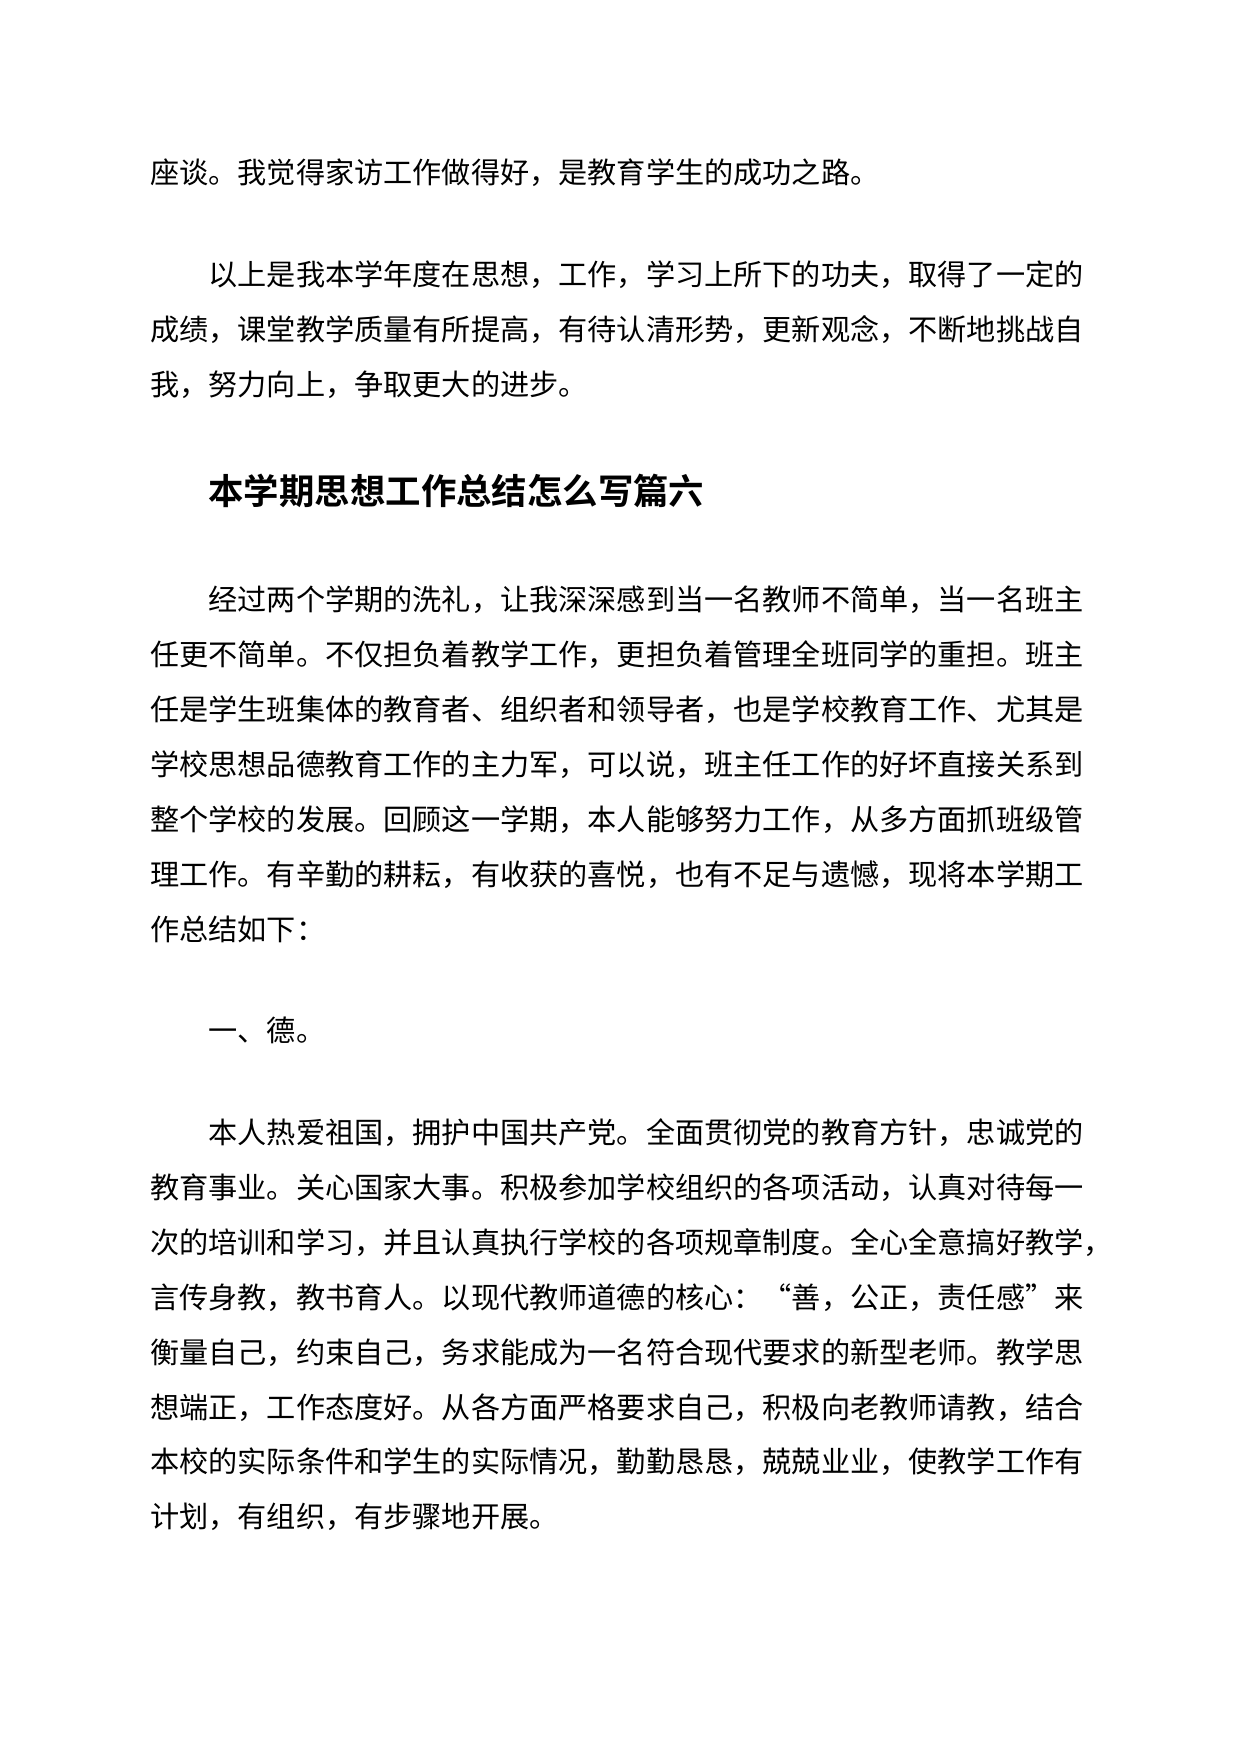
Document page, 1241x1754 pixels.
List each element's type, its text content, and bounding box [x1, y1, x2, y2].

text 经过两个学期的洗礼，让我深深感到当一名教师不简单，当一名班主任更不简单。不仅担负着教学工作，更担负着管理全班同学的重担。班主任是学生班集体的教育者、组织者和领导者，也是学校教育工作、尤其是学校思想品德教育工作的主力军，可以说，班主任工作的好坏直接关系到整个学校的发展。回顾这一学期，本人能够努力工作，从多方面抓班级管理工作。有辛勤的耕耘，有收获的喜悦，也有不足与遗憾，现将本学期工作总结如下： [150, 577, 1090, 948]
text 本人热爱祖国，拥护中国共产党。全面贯彻党的教育方针，忠诚党的教育事业。关心国家大事。积极参加学校组织的各项活动，认真对待每一次的培训和学习，并且认真执行学校的各项规章制度。全心全意搞好教学，言传身教，教书育人。以现代教师道德的核心：“善，公正，责任感”来衡量自己，约束自己，务求能成为一名符合现代要求的新型老师。教学思想端正，工作态度好。从各方面严格要求自己，积极向老教师请教，结合本校的实际条件和学生的实际情况，勤勤恳恳，兢兢业业，使教学工作有计划，有组织，有步骤地开展。 [150, 1110, 1090, 1536]
text 一、德。 [150, 1008, 1090, 1050]
text 本学期思想工作总结怎么写篇六 [150, 463, 1090, 514]
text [150, 150, 1090, 192]
text 以上是我本学年度在思想，工作，学习上所下的功夫，取得了一定的成绩，课堂教学质量有所提高，有待认清形势，更新观念，不断地挑战自我，努力向上，争取更大的进步。 [150, 252, 1090, 404]
